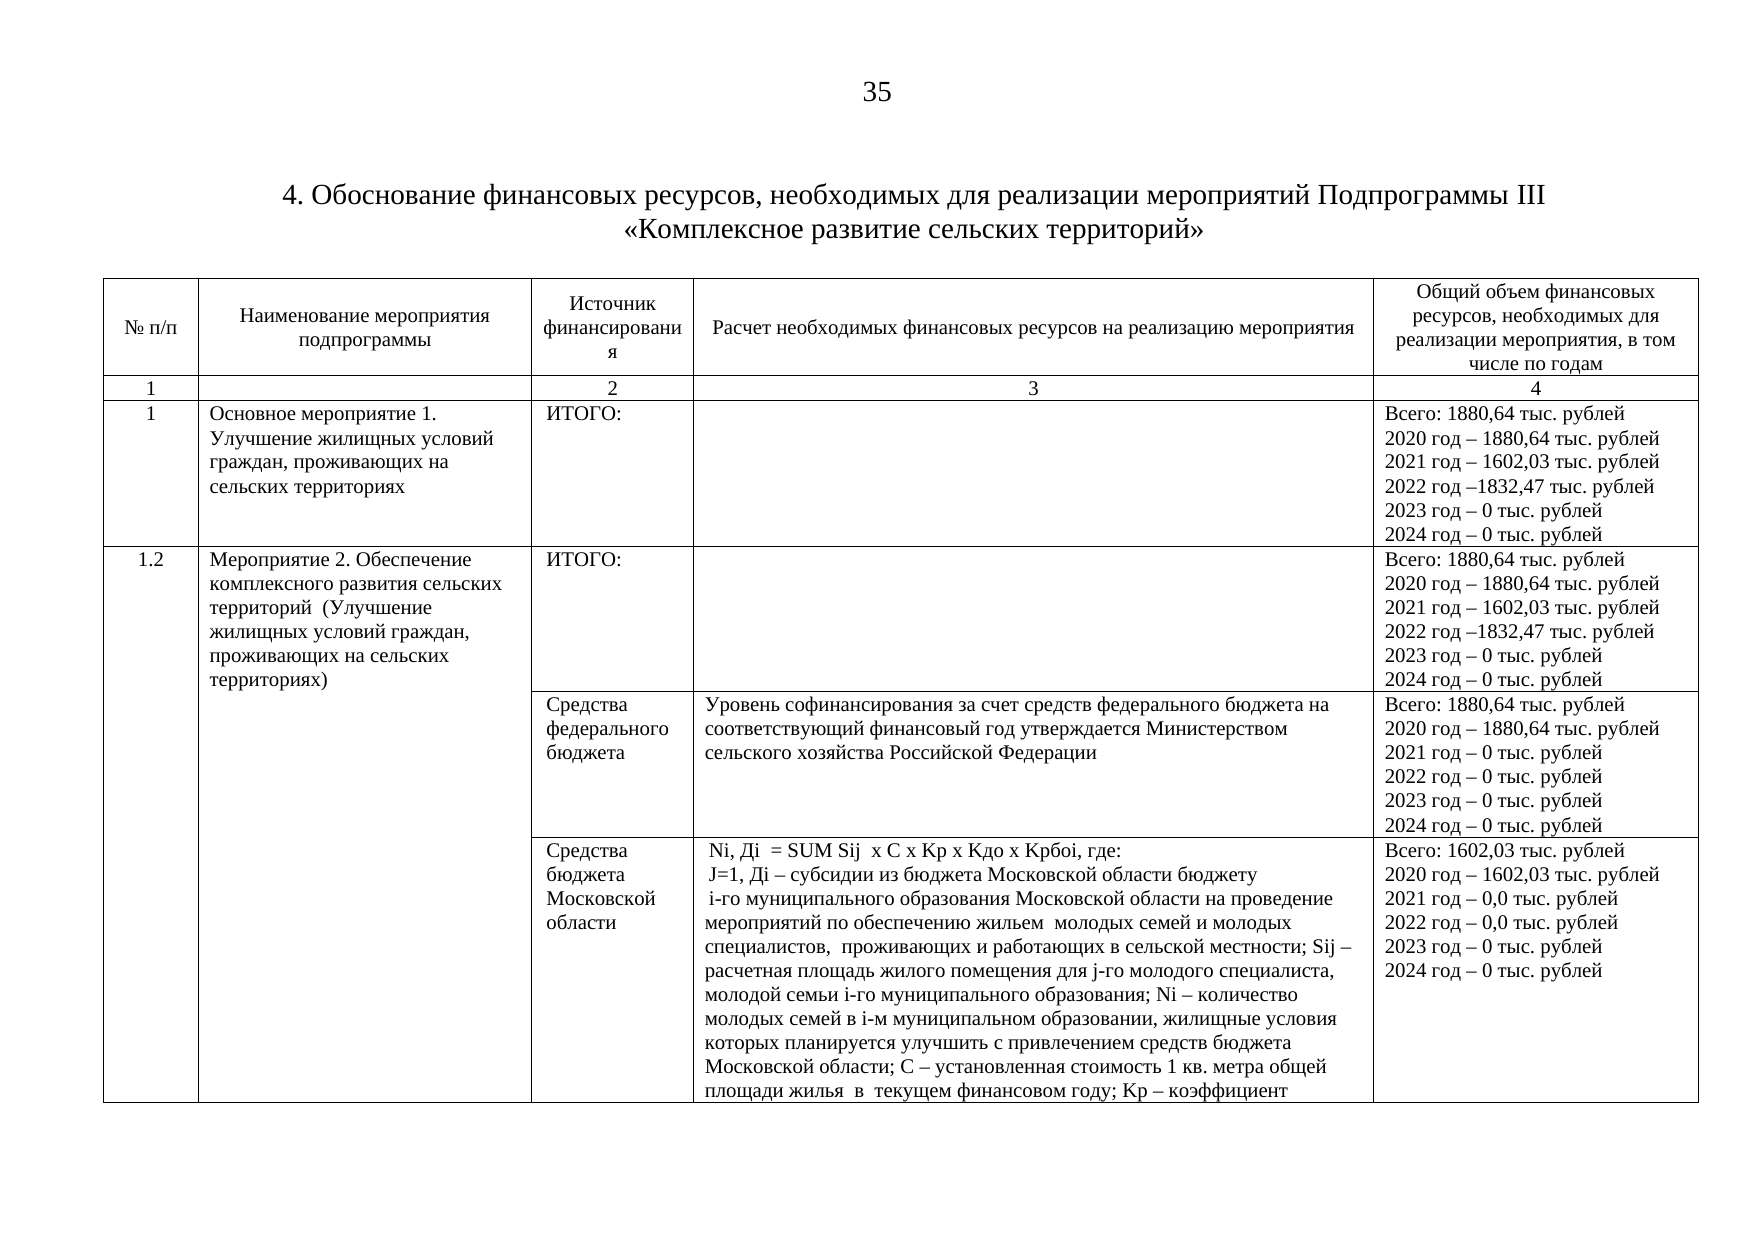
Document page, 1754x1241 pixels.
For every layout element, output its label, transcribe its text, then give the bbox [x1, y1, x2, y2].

table_cell 2 [532, 376, 693, 400]
table_cell 3 [694, 376, 1373, 400]
table_cell Мероприятие 2. Обеспечение комплексного развития сельских территорий (Улучшение жилищных условий граждан, проживающих на сельских территориях) [199, 547, 531, 1102]
text «Комплексное развитие сельских территорий» [118, 211, 1636, 244]
table_header Расчет необходимых финансовых ресурсов на реализацию мероприятия [694, 279, 1373, 375]
table_cell Средства федерального бюджета [532, 692, 693, 837]
table_cell Уровень софинансирования за счет средств федерального бюджета на соответствующий финансовый год утверждается Министерством сельского хозяйства Российской Федерации [694, 692, 1373, 837]
text 4. Обоснование финансовых ресурсов, необходимых для реализации мероприятий Подпрограммы III [118, 177, 1636, 211]
table_header Общий объем финансовых ресурсов, необходимых для реализации мероприятия, в том числе по годам [1374, 279, 1698, 375]
table_cell Всего: 1880,64 тыс. рублей 2020 год – 1880,64 тыс. рублей 2021 год – 1602,03 тыс. рублей 2022 год –1832,47 тыс. рублей 2023 год – 0 тыс. рублей 2024 год – 0 тыс. рублей [1374, 547, 1698, 691]
table_cell 1 [104, 401, 198, 546]
table_cell Всего: 1880,64 тыс. рублей 2020 год – 1880,64 тыс. рублей 2021 год – 0 тыс. рублей 2022 год – 0 тыс. рублей 2023 год – 0 тыс. рублей 2024 год – 0 тыс. рублей [1374, 692, 1698, 837]
table_cell [199, 376, 531, 400]
table_cell Всего: 1880,64 тыс. рублей 2020 год – 1880,64 тыс. рублей 2021 год – 1602,03 тыс. рублей 2022 год –1832,47 тыс. рублей 2023 год – 0 тыс. рублей 2024 год – 0 тыс. рублей [1374, 401, 1698, 546]
table_cell [694, 547, 1373, 691]
table_header № п/п [104, 279, 198, 375]
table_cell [532, 838, 693, 1102]
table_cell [694, 838, 1373, 1102]
table_cell 1.2 [104, 547, 198, 1102]
table_cell [694, 401, 1373, 546]
table_cell ИТОГО: [532, 401, 693, 546]
table_cell 1 [104, 376, 198, 400]
table_cell ИТОГО: [532, 547, 693, 691]
table_header Наименование мероприятия подпрограммы [199, 279, 531, 375]
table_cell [1374, 838, 1698, 1102]
table_header Источник финансирования [532, 279, 693, 375]
table_cell Основное мероприятие 1. Улучшение жилищных условий граждан, проживающих на сельских территориях [199, 401, 531, 546]
table_cell 4 [1374, 376, 1698, 400]
